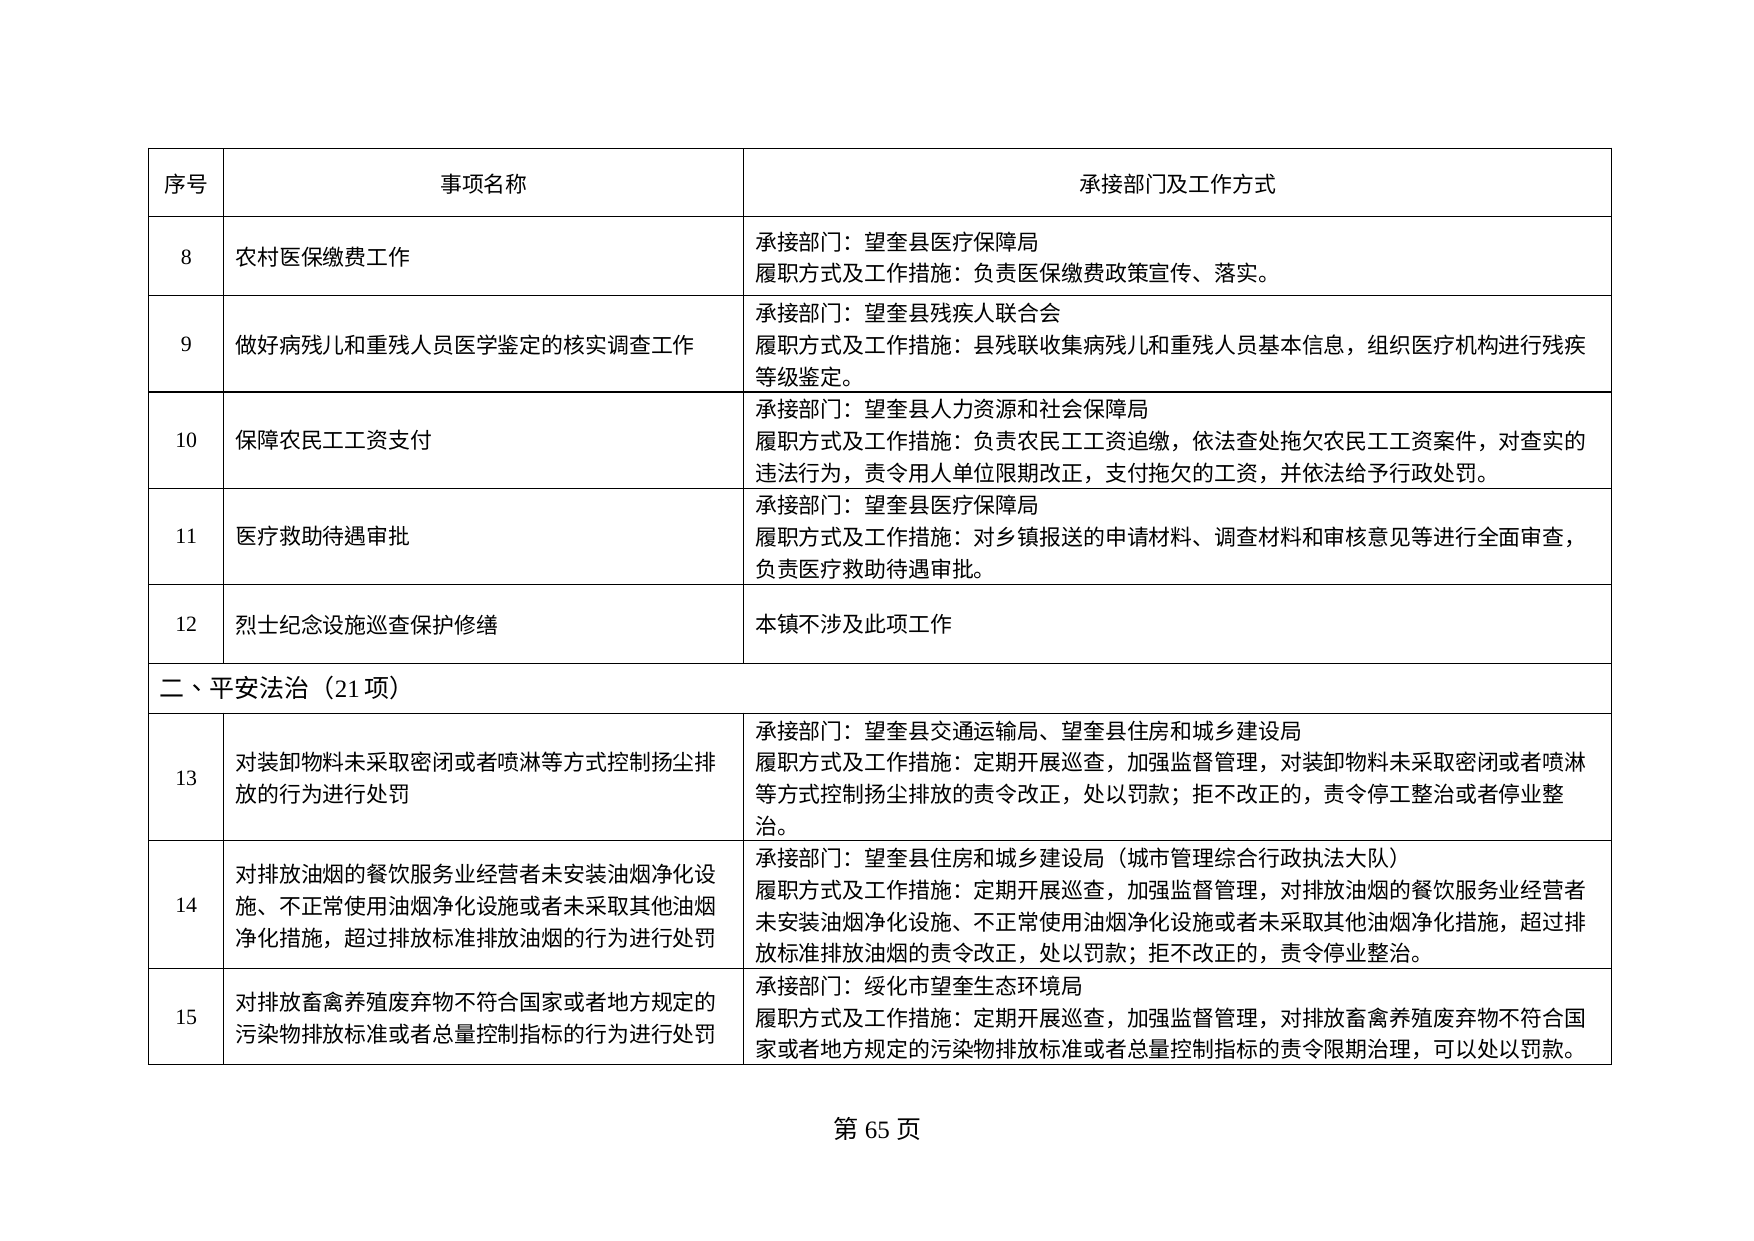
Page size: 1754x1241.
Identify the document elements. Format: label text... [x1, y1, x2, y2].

table_cell 12 [149, 585, 223, 663]
table_cell 对排放油烟的餐饮服务业经营者未安装油烟净化设施、不正常使用油烟净化设施或者未采取其他油烟净化措施，超过排放标准排放油烟的行为进行处罚 [224, 841, 743, 968]
table_cell 本镇不涉及此项工作 [744, 585, 1611, 663]
table_cell 承接部门：望奎县医疗保障局 履职方式及工作措施：负责医保缴费政策宣传、落实。 [744, 217, 1611, 295]
table_cell 11 [149, 489, 223, 583]
table_cell 承接部门：望奎县人力资源和社会保障局 履职方式及工作措施：负责农民工工资追缴，依法查处拖欠农民工工资案件，对查实的违法行为，责令用人单位限期改正，支付拖欠的工资，并依法给予行政处罚。 [744, 393, 1611, 487]
table_cell 10 [149, 393, 223, 487]
table_header 事项名称 [224, 149, 743, 216]
table_cell 承接部门：望奎县医疗保障局 履职方式及工作措施：对乡镇报送的申请材料、调查材料和审核意见等进行全面审查，负责医疗救助待遇审批。 [744, 489, 1611, 583]
table_header 序号 [149, 149, 223, 216]
table_cell 承接部门：望奎县残疾人联合会 履职方式及工作措施：县残联收集病残儿和重残人员基本信息，组织医疗机构进行残疾等级鉴定。 [744, 296, 1611, 391]
table_cell 保障农民工工资支付 [224, 393, 743, 487]
table_cell 医疗救助待遇审批 [224, 489, 743, 583]
table_cell 农村医保缴费工作 [224, 217, 743, 295]
table_cell 对装卸物料未采取密闭或者喷淋等方式控制扬尘排放的行为进行处罚 [224, 714, 743, 840]
table_cell 14 [149, 841, 223, 968]
table_cell 13 [149, 714, 223, 840]
table_cell 做好病残儿和重残人员医学鉴定的核实调查工作 [224, 296, 743, 391]
table_cell 对排放畜禽养殖废弃物不符合国家或者地方规定的污染物排放标准或者总量控制指标的行为进行处罚 [224, 969, 743, 1064]
table_cell 承接部门：望奎县交通运输局、望奎县住房和城乡建设局 履职方式及工作措施：定期开展巡查，加强监督管理，对装卸物料未采取密闭或者喷淋等方式控制扬尘排放的责令改正，处以罚款；拒不改正的，责令停工整治或者停业整治。 [744, 714, 1611, 840]
table_cell 15 [149, 969, 223, 1064]
table_cell 9 [149, 296, 223, 391]
table_cell 烈士纪念设施巡查保护修缮 [224, 585, 743, 663]
table_header 承接部门及工作方式 [744, 149, 1611, 216]
table_cell 二、平安法治（21项） [149, 664, 1611, 713]
table_cell 承接部门：望奎县住房和城乡建设局（城市管理综合行政执法大队） 履职方式及工作措施：定期开展巡查，加强监督管理，对排放油烟的餐饮服务业经营者未安装油烟净化设施、不正常使用油烟净化设施或者未采取其他油烟净化措施，超过排放标准排放油烟的责令改正，处以罚款；拒不改正的，责令停业整治。 [744, 841, 1611, 968]
table_cell 8 [149, 217, 223, 295]
table_cell 承接部门：绥化市望奎生态环境局 履职方式及工作措施：定期开展巡查，加强监督管理，对排放畜禽养殖废弃物不符合国家或者地方规定的污染物排放标准或者总量控制指标的责令限期治理，可以处以罚款。 [744, 969, 1611, 1064]
